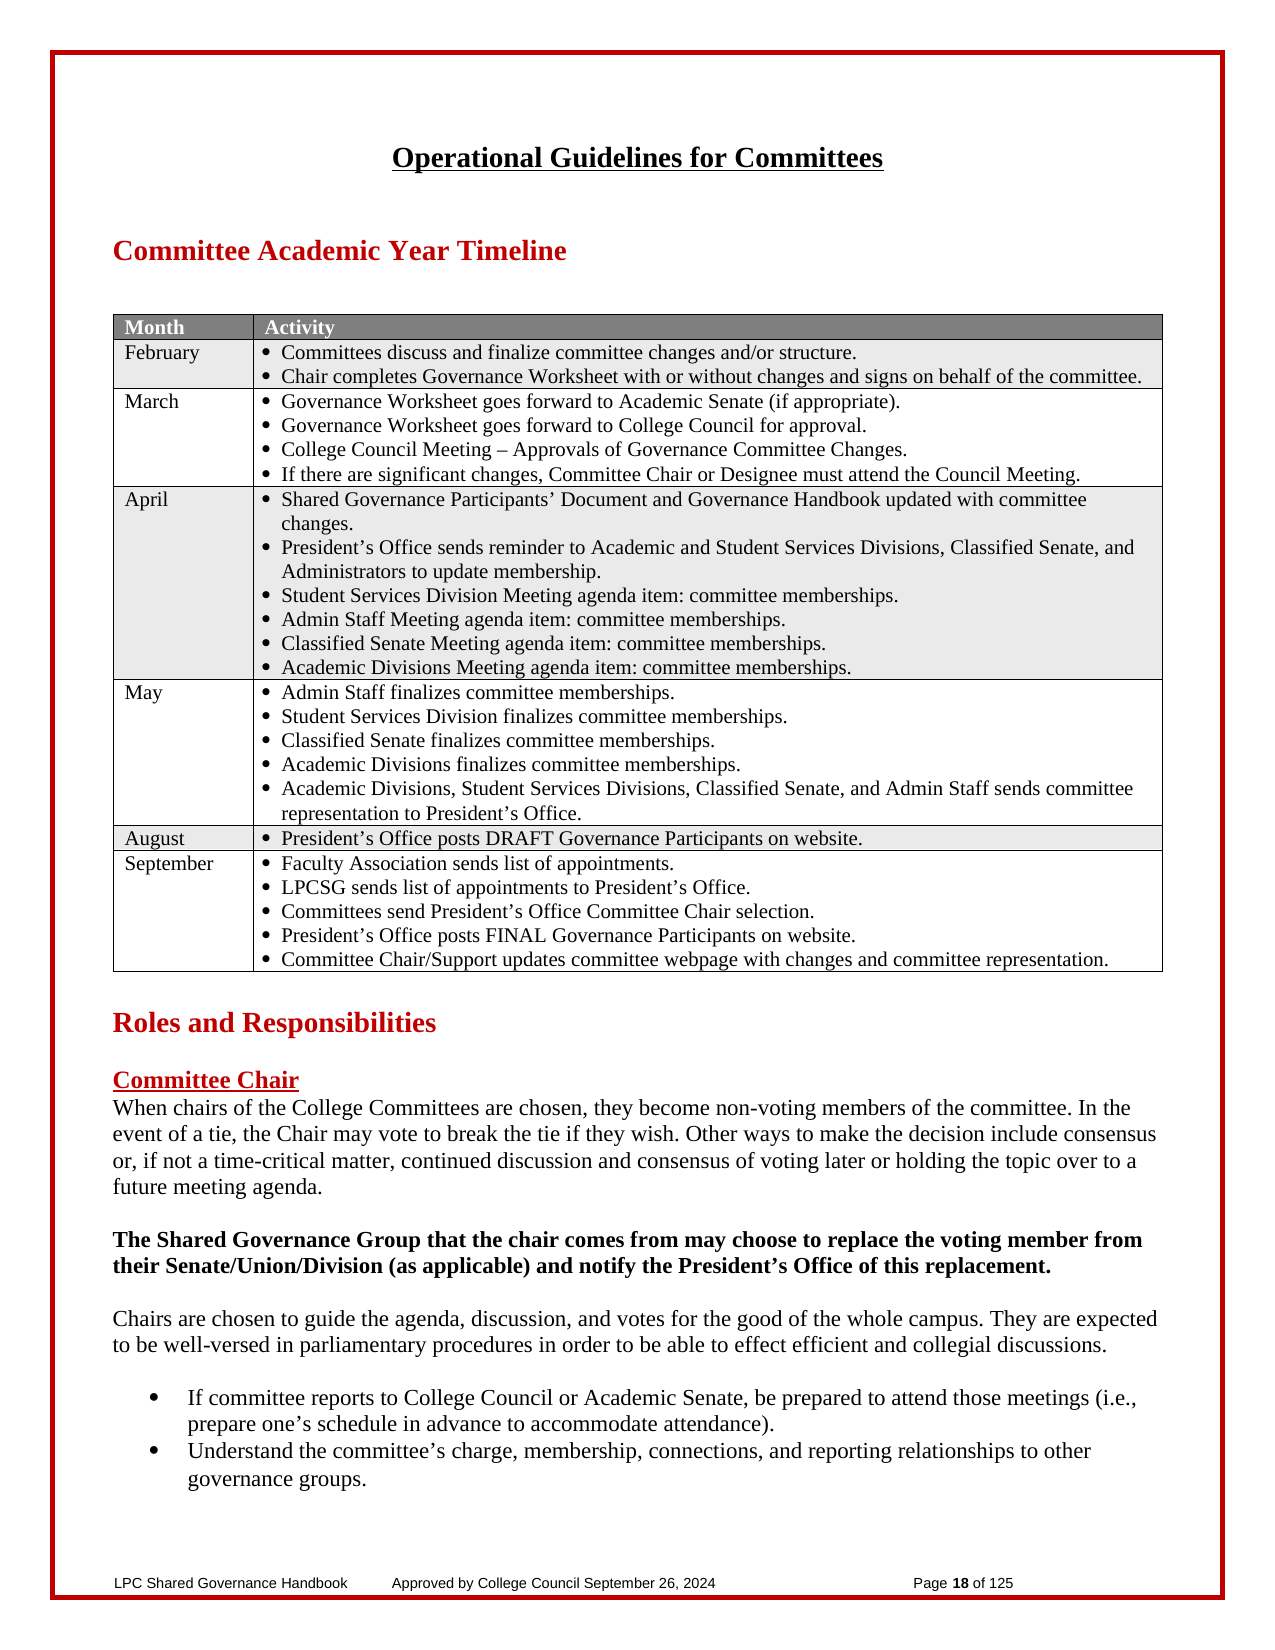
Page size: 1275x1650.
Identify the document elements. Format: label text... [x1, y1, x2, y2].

text When chairs of the College Committees are chosen, they become non-voting members of the committee. In the event of a tie, the Chair may vote to break the tie if they wish. Other ways to make the decision include consensus or, if not a time-critical matter, continued discussion and consensus of voting later or holding the topic over to a future meeting agenda. [112, 1094, 1162, 1199]
table_cell September [114, 851, 253, 971]
subtitle Committee Chair [112, 1065, 1162, 1094]
table_cell President’s Office posts DRAFT Governance Participants on website. [254, 826, 1162, 849]
table_cell August [114, 826, 253, 849]
subtitle Operational Guidelines for Committees [112, 141, 1162, 174]
table_cell March [114, 389, 253, 486]
table_cell Faculty Association sends list of appointments. LPCSG sends list of appointments to President’s Office. Committees send President’s Office Committee Chair selection. President’s Office posts FINAL Governance Participants on website. Committee Chair/Support updates committee webpage with changes and committee representation. [254, 851, 1162, 971]
list Understand the committee’s charge, membership, connections, and reporting relationships to other governance groups. [150, 1437, 1162, 1492]
table_cell Governance Worksheet goes forward to Academic Senate (if appropriate). Governance Worksheet goes forward to College Council for approval. College Council Meeting – Approvals of Governance Committee Changes. If there are significant changes, Committee Chair or Designee must attend the Council Meeting. [254, 389, 1162, 486]
subtitle Roles and Responsibilities [112, 1006, 1162, 1039]
table_header Month [114, 315, 253, 339]
table_cell February [114, 340, 253, 388]
text Chairs are chosen to guide the agenda, discussion, and votes for the good of the whole campus. They are expected to be well-versed in parliamentary procedures in order to be able to effect efficient and collegial discussions. [112, 1305, 1162, 1358]
list If committee reports to College Council or Academic Senate, be prepared to attend those meetings (i.e., prepare one’s schedule in advance to accommodate attendance). [150, 1384, 1162, 1437]
table_cell Admin Staff finalizes committee memberships. Student Services Division finalizes committee memberships. Classified Senate finalizes committee memberships. Academic Divisions finalizes committee memberships. Academic Divisions, Student Services Divisions, Classified Senate, and Admin Staff sends committee representation to President’s Office. [254, 680, 1162, 824]
table_cell April [114, 487, 253, 679]
text The Shared Governance Group that the chair comes from may choose to replace the voting member from their Senate/Union/Division (as applicable) and notify the President’s Office of this replacement. [112, 1226, 1162, 1279]
table_cell Committees discuss and finalize committee changes and/or structure. Chair completes Governance Worksheet with or without changes and signs on behalf of the committee. [254, 340, 1162, 388]
table_cell May [114, 680, 253, 824]
table_cell Shared Governance Participants’ Document and Governance Handbook updated with committee changes. President’s Office sends reminder to Academic and Student Services Divisions, Classified Senate, and Administrators to update membership. Student Services Division Meeting agenda item: committee memberships. Admin Staff Meeting agenda item: committee memberships. Classified Senate Meeting agenda item: committee memberships. Academic Divisions Meeting agenda item: committee memberships. [254, 487, 1162, 679]
table_header Activity [254, 315, 1162, 339]
subtitle Committee Academic Year Timeline [112, 233, 1162, 266]
